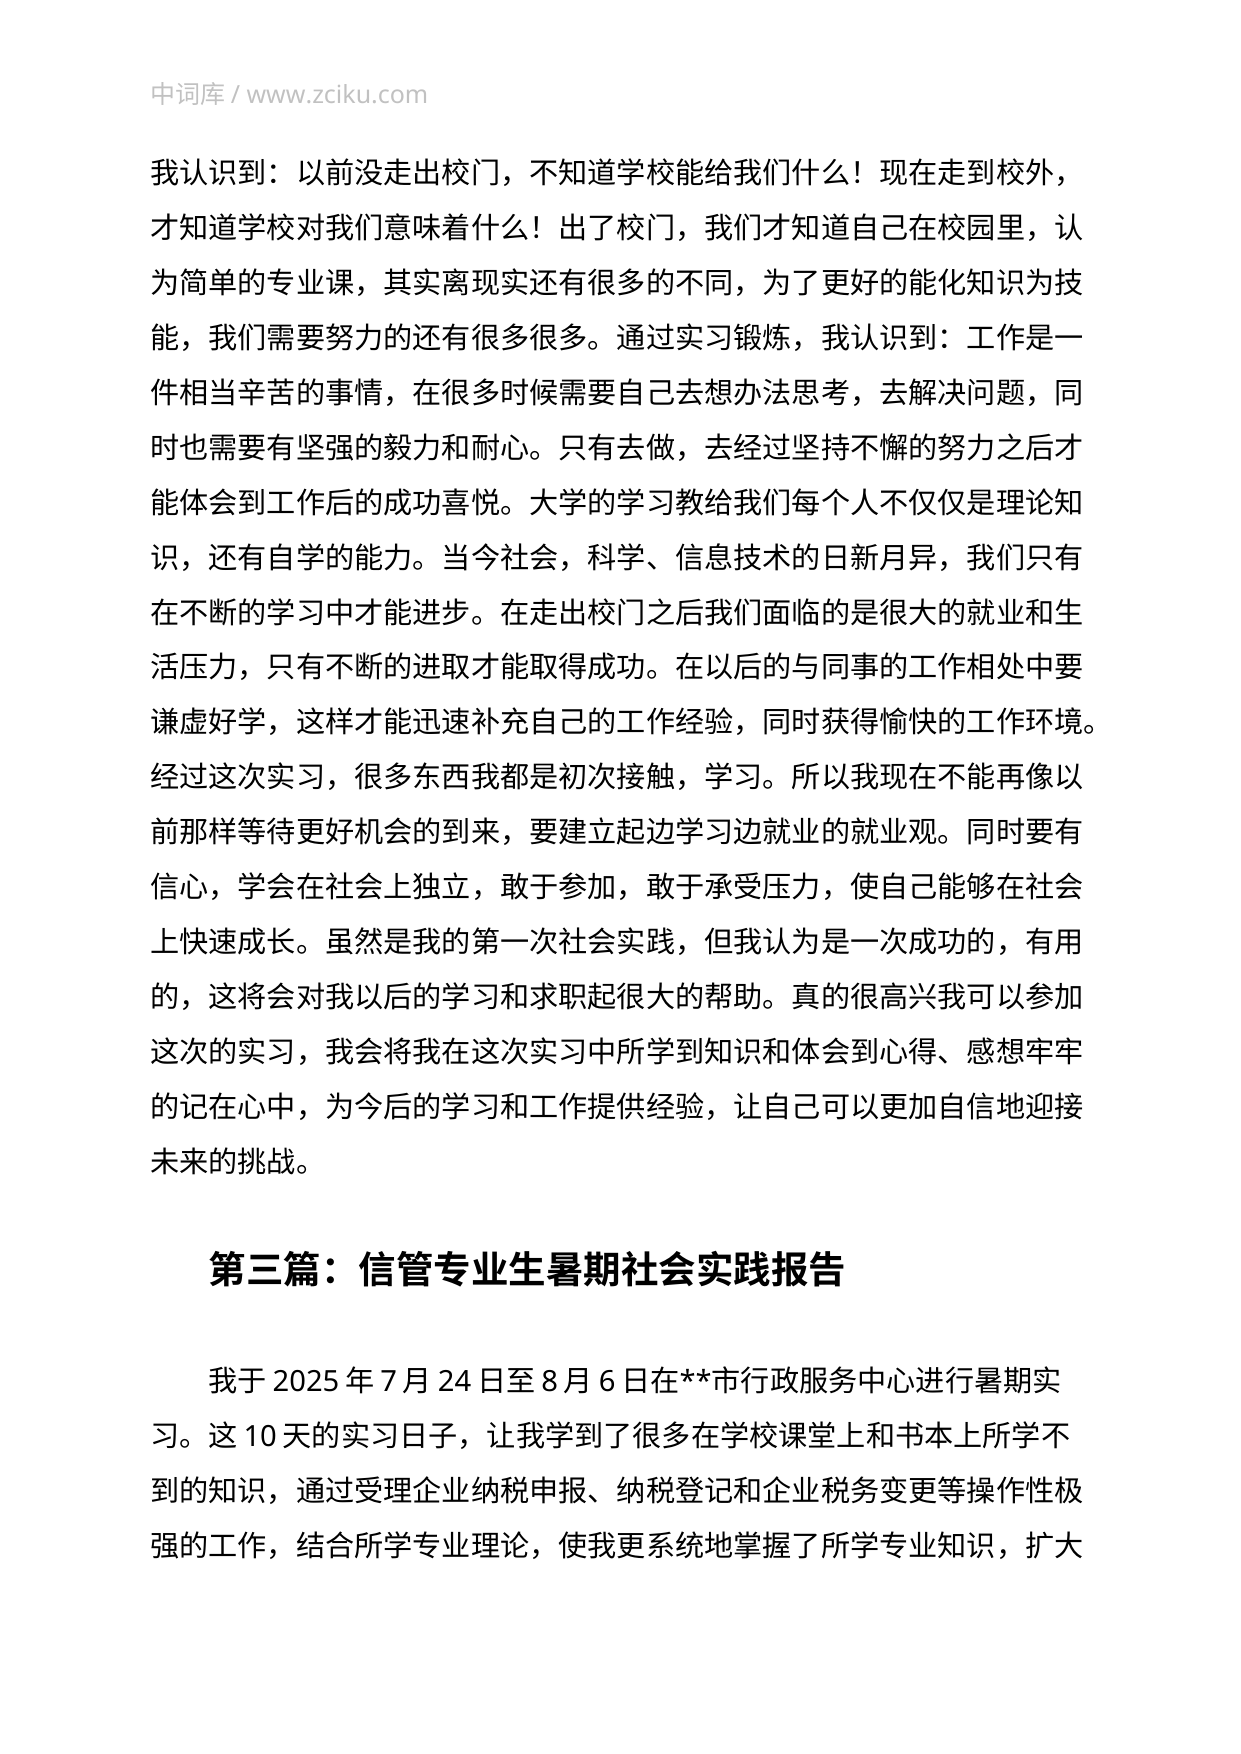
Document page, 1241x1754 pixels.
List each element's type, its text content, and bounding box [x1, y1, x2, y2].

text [150, 150, 1090, 1180]
text 第三篇：信管专业生暑期社会实践报告 [150, 1240, 1090, 1294]
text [150, 1357, 1090, 1564]
